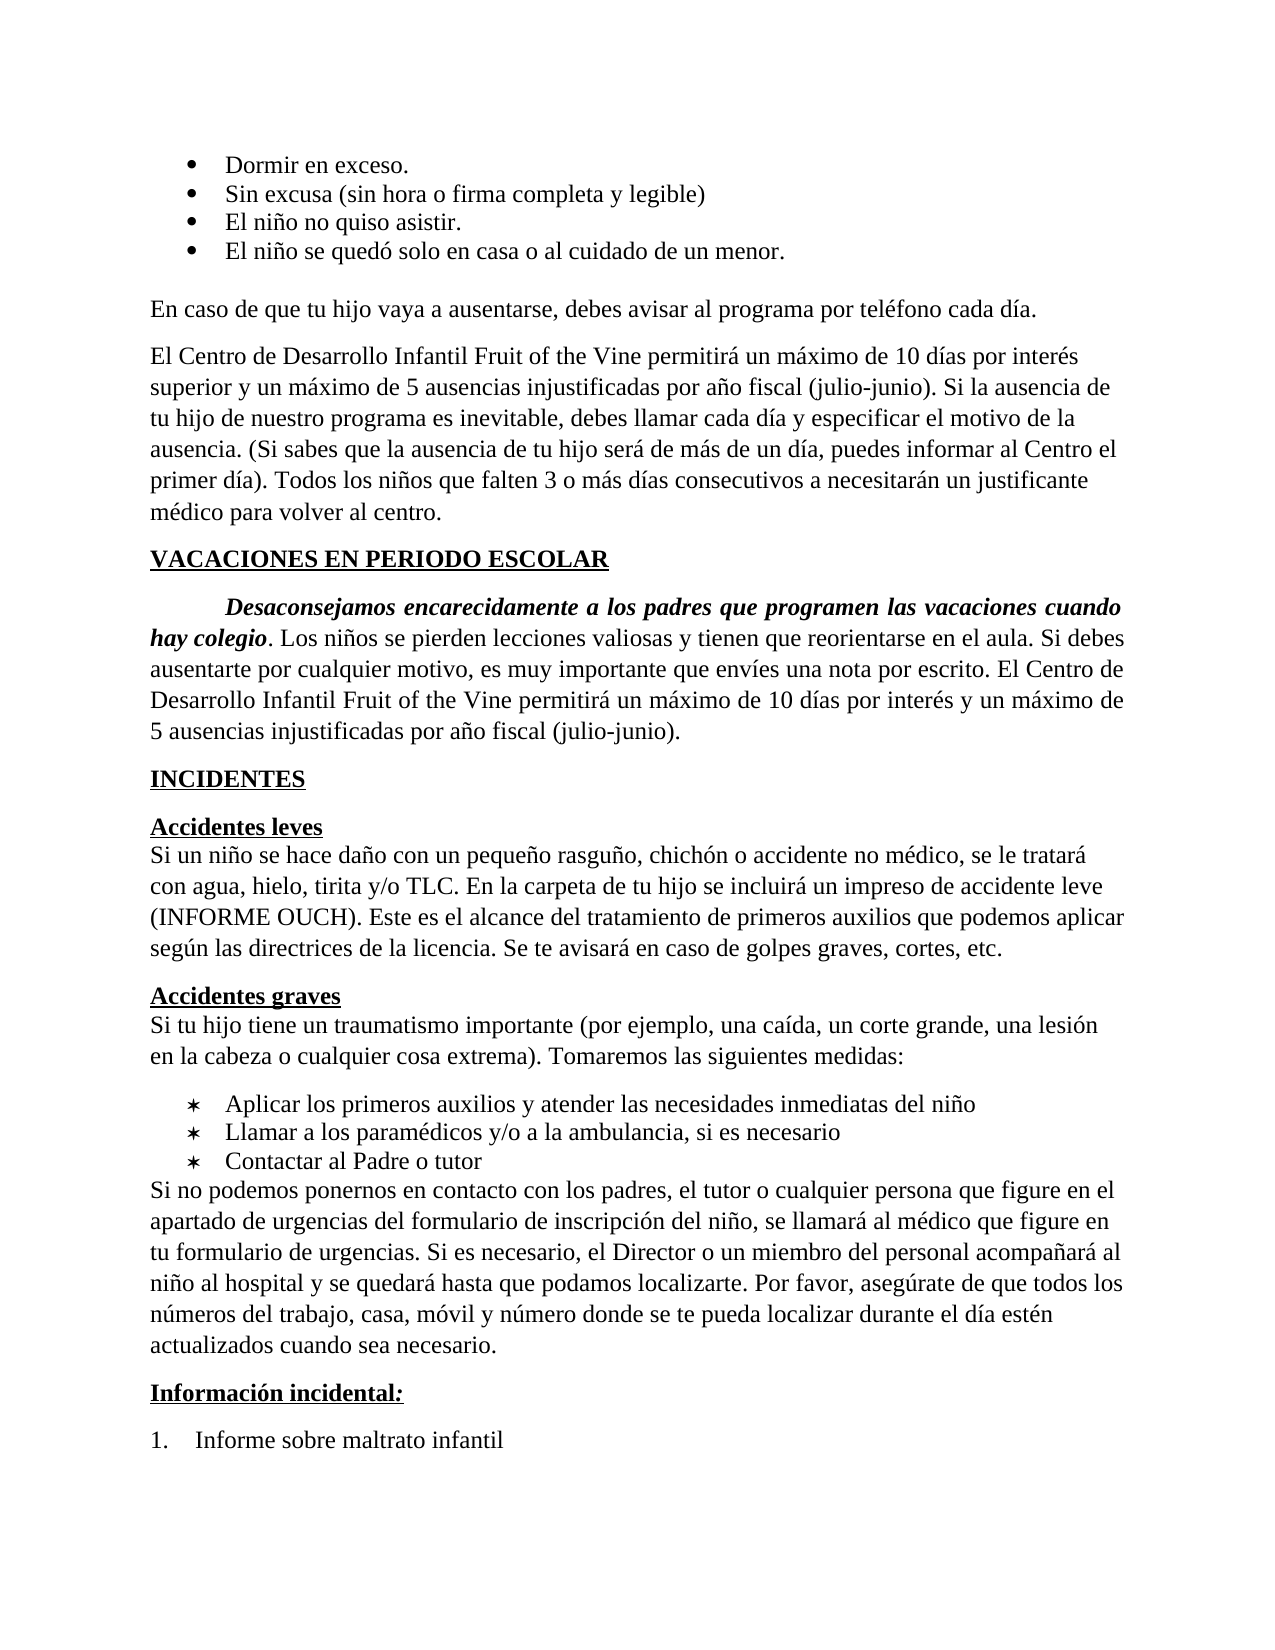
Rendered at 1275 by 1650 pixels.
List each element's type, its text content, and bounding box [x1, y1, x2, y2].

text Accidentes graves [150, 981, 1125, 1010]
text Si tu hijo tiene un traumatismo importante (por ejemplo, una caída, un corte grande, una lesión en la cabeza o cualquier cosa extrema). Tomaremos las siguientes medidas: [150, 1010, 1125, 1070]
text Información incidental: [150, 1378, 1125, 1407]
text Si un niño se hace daño con un pequeño rasguño, chichón o accidente no médico, se le tratará con agua, hielo, tirita y/o TLC. En la carpeta de tu hijo se incluirá un impreso de accidente leve (INFORME OUCH). Este es el alcance del tratamiento de primeros auxilios que podemos aplicar según las directrices de la licencia. Se te avisará en caso de golpes graves, cortes, etc. [150, 840, 1125, 962]
text VACACIONES EN PERIODO ESCOLAR [150, 544, 1125, 573]
text Desaconsejamos encarecidamente a los padres que programen las vacaciones cuando hay colegio. Los niños se pierden lecciones valiosas y tienen que reorientarse en el aula. Si debes ausentarte por cualquier motivo, es muy importante que envíes una nota por escrito. El Centro de Desarrollo Infantil Fruit of the Vine permitirá un máximo de 10 días por interés y un máximo de 5 ausencias injustificadas por año fiscal (julio-junio). [150, 592, 1125, 745]
text INCIDENTES [150, 764, 1125, 793]
list El niño no quiso asistir. [187, 207, 1125, 236]
text El Centro de Desarrollo Infantil Fruit of the Vine permitirá un máximo de 10 días por interés superior y un máximo de 5 ausencias injustificadas por año fiscal (julio-junio). Si la ausencia de tu hijo de nuestro programa es inevitable, debes llamar cada día y especificar el motivo de la ausencia. (Si sabes que la ausencia de tu hijo será de más de un día, puedes informar al Centro el primer día). Todos los niños que falten 3 o más días consecutivos a necesitarán un justificante médico para volver al centro. [150, 341, 1125, 525]
list Contactar al Padre o tutor [187, 1146, 1125, 1175]
list Llamar a los paramédicos y/o a la ambulancia, si es necesario [187, 1117, 1125, 1146]
text Accidentes leves [150, 812, 1125, 840]
list Informe sobre maltrato infantil [150, 1426, 1125, 1454]
text En caso de que tu hijo vaya a ausentarse, debes avisar al programa por teléfono cada día. [150, 294, 1125, 322]
text Si no podemos ponernos en contacto con los padres, el tutor o cualquier persona que figure en el apartado de urgencias del formulario de inscripción del niño, se llamará al médico que figure en tu formulario de urgencias. Si es necesario, el Director o un miembro del personal acompañará al niño al hospital y se quedará hasta que podamos localizarte. Por favor, asegúrate de que todos los números del trabajo, casa, móvil y número donde se te pueda localizar durante el día estén actualizados cuando sea necesario. [150, 1175, 1125, 1359]
list El niño se quedó solo en casa o al cuidado de un menor. [187, 236, 1125, 265]
list Dormir en exceso. [187, 150, 1125, 179]
list Aplicar los primeros auxilios y atender las necesidades inmediatas del niño [187, 1089, 1125, 1117]
list Sin excusa (sin hora o firma completa y legible) [187, 179, 1125, 207]
